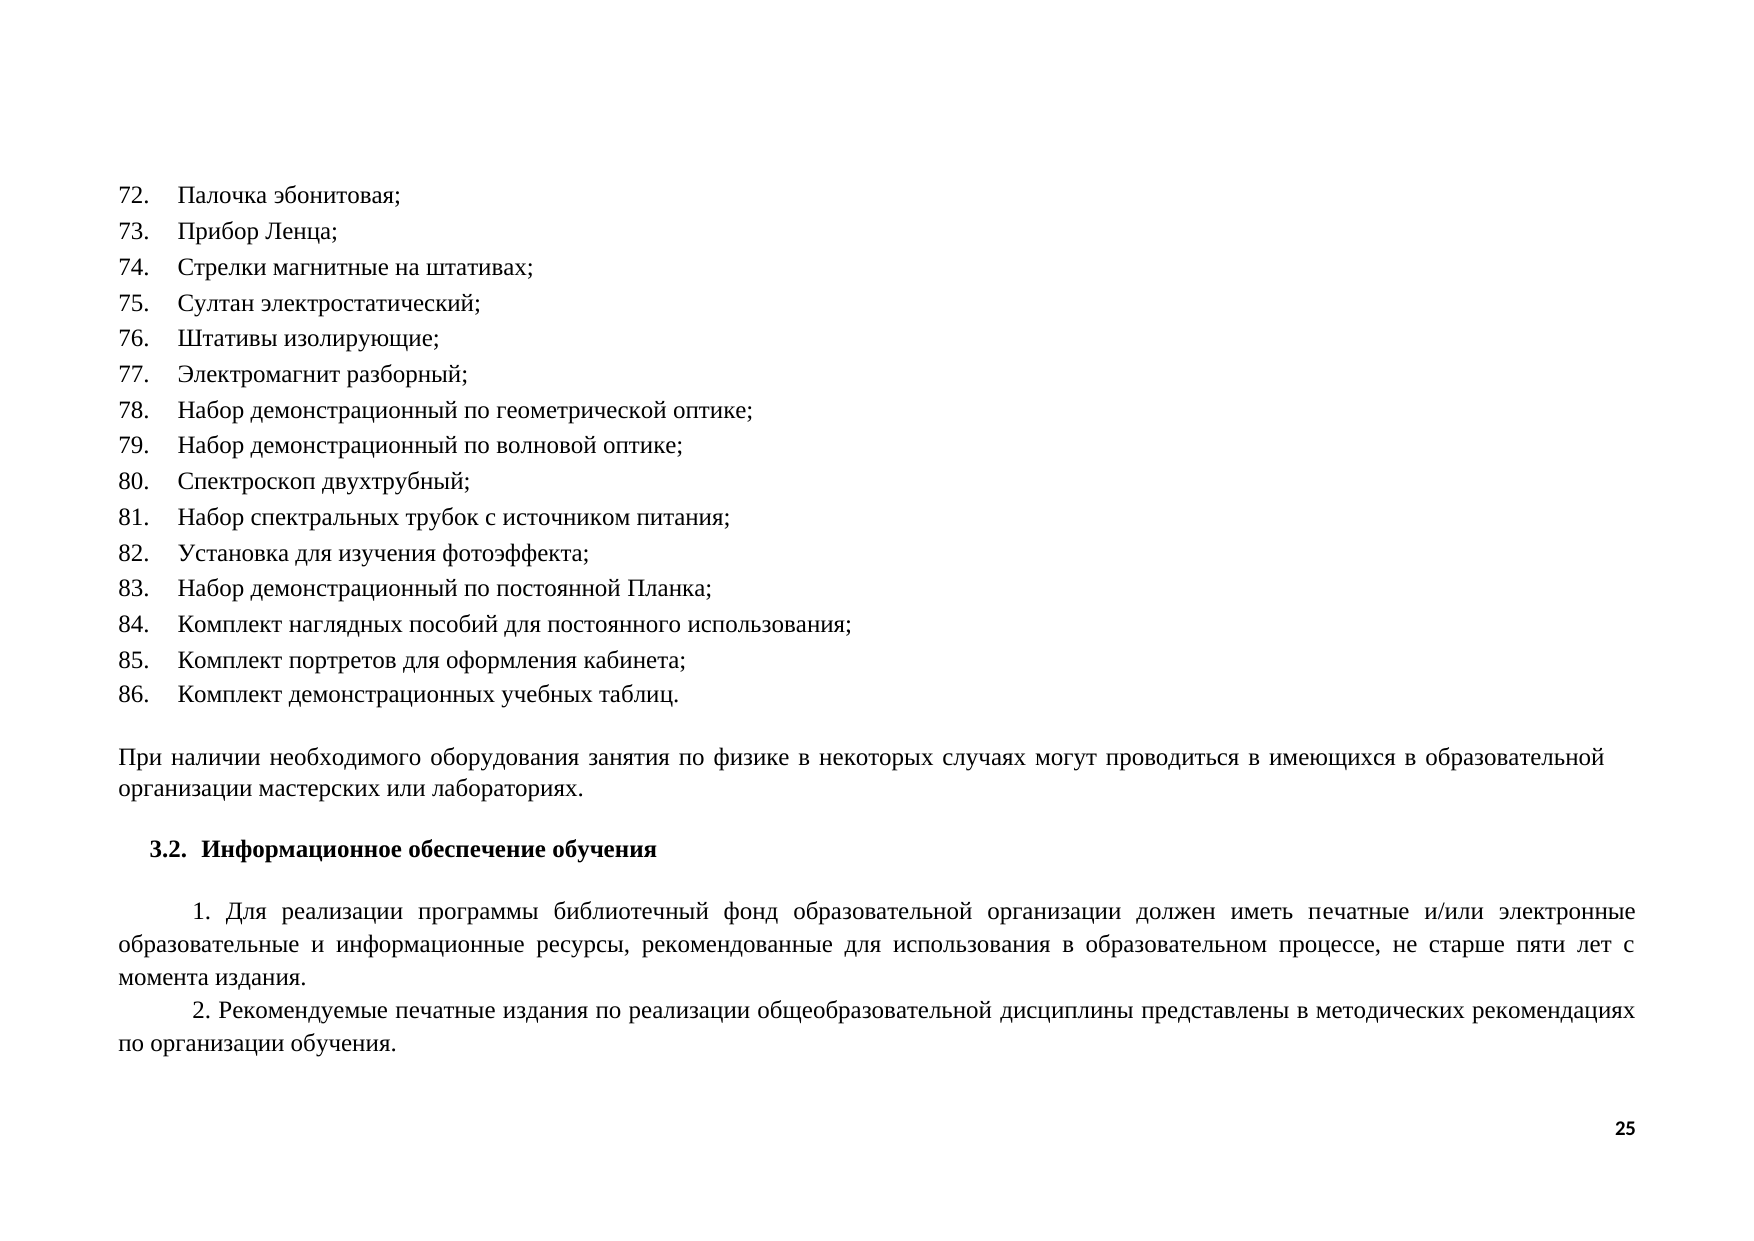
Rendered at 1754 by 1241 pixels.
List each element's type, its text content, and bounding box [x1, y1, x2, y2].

subtitle Информационное обеспечение обучения [149, 834, 1636, 862]
text При наличии необходимого оборудования занятия по физике в некоторых случаях могут проводиться в имеющихся в образовательной организации мастерских или лабораториях. [118, 742, 1606, 802]
title 74. Стрелки магнитные на штативах; [118, 248, 1425, 282]
title 85. Комплект портретов для оформления кабинета; [118, 641, 1425, 675]
title 73. Прибор Ленца; [118, 213, 1425, 246]
title 75. Султан электростатический; [118, 284, 1425, 318]
title 86. Комплект демонстрационных учебных таблиц. [118, 677, 1425, 709]
text 2. Рекомендуемые печатные издания по реализации общеобразовательной дисциплины представлены в методических рекомендациях по организации обучения. [118, 996, 1636, 1057]
title 77. Электромагнит разборный; [118, 356, 1425, 389]
title 72. Палочка эбонитовая; [118, 177, 1425, 211]
title 80. Спектроскоп двухтрубный; [118, 463, 1425, 496]
title 78. Набор демонстрационный по геометрической оптике; [118, 391, 1425, 425]
title 82. Установка для изучения фотоэффекта; [118, 534, 1425, 568]
title 83. Набор демонстрационный по постоянной Планка; [118, 570, 1425, 603]
title 84. Комплект наглядных пособий для постоянного использования; [118, 606, 1425, 639]
title 81. Набор спектральных трубок с источником питания; [118, 498, 1425, 532]
title 79. Набор демонстрационный по волновой оптике; [118, 427, 1425, 461]
title 76. Штативы изолирующие; [118, 320, 1425, 353]
text 1. Для реализации программы библиотечный фонд образовательной организации должен иметь печатные и/или электронные образовательные и информационные ресурсы, рекомендованные для использования в образовательном процессе, не старше пяти лет с момента издания. [118, 896, 1636, 991]
